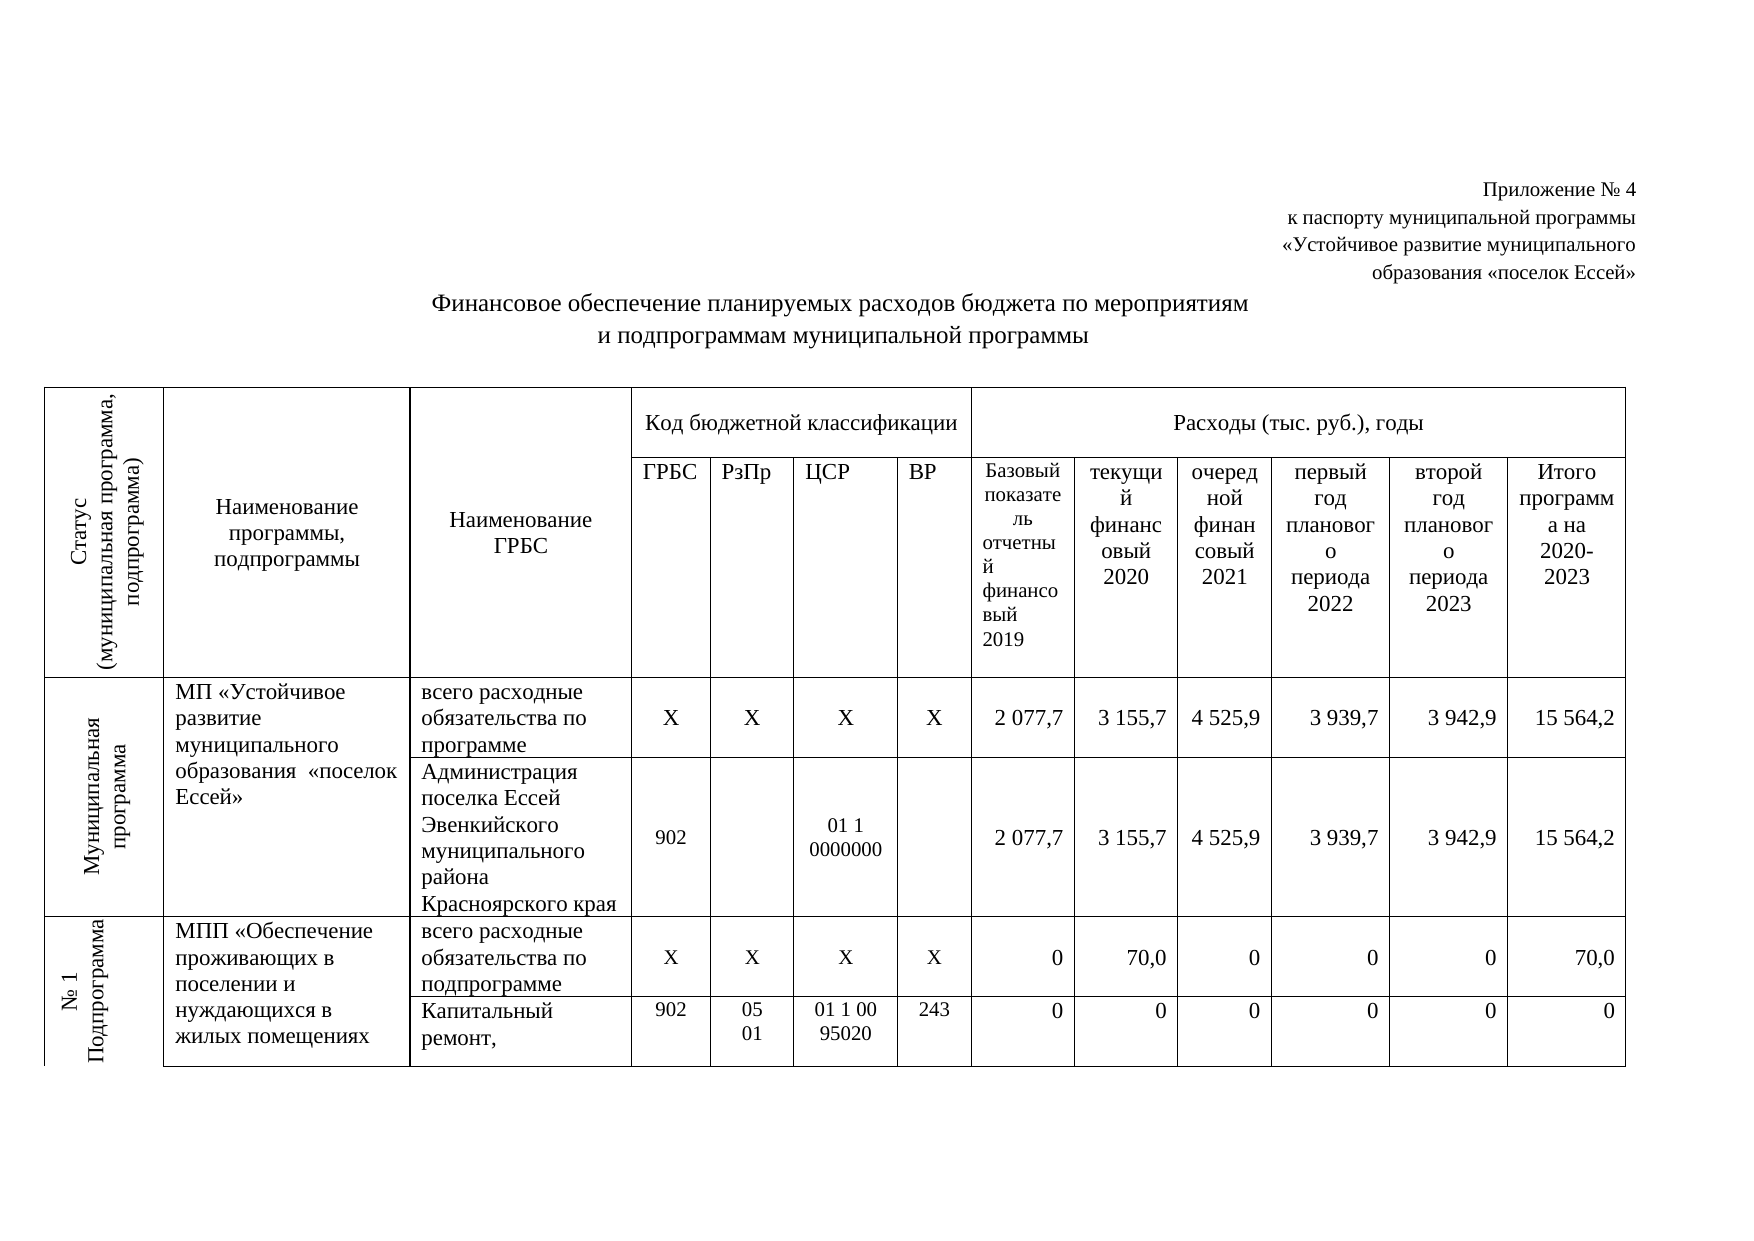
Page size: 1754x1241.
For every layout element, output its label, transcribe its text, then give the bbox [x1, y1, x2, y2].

text образования «поселок Ессей» [44, 260, 1636, 284]
table_cell ГРБС [632, 458, 710, 677]
table_cell 70,0 [1508, 917, 1625, 996]
table_cell 3 939,7 [1272, 758, 1389, 916]
table_cell 4 525,9 [1178, 678, 1271, 757]
text Финансовое обеспечение планируемых расходов бюджета по мероприятиям [44, 288, 1636, 316]
table_cell 0 [1178, 917, 1271, 996]
table_cell 0 [1390, 997, 1507, 1066]
text Приложение № 4 [44, 177, 1636, 201]
table_cell ВР [898, 458, 971, 677]
table_header Наименование программы, подпрограммы [164, 388, 409, 677]
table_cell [411, 997, 631, 1066]
table_cell 0 [1272, 997, 1389, 1066]
text «Устойчивое развитие муниципального [44, 232, 1636, 256]
table_cell 4 525,9 [1178, 758, 1271, 916]
table_cell Х [711, 678, 793, 757]
table_cell 3 155,7 [1075, 678, 1177, 757]
table_cell Х [794, 678, 897, 757]
table_cell 902 [632, 758, 710, 916]
table_cell очередной финансовый 2021 [1178, 458, 1271, 677]
table_cell 01 1 0000000 [794, 758, 897, 916]
table_cell 3 155,7 [1075, 758, 1177, 916]
table_cell второй год планового периода 2023 [1390, 458, 1507, 677]
table_cell 01 1 00 95020 [794, 997, 897, 1066]
table_header Наименование ГРБС [411, 388, 631, 677]
table_cell Базовый показатель отчетный финансовый 2019 [972, 458, 1074, 677]
table_cell Х [711, 917, 793, 996]
table_cell 0 [1390, 917, 1507, 996]
table_cell 05 01 [711, 997, 793, 1066]
table_header Расходы (тыс. руб.), годы [972, 388, 1625, 457]
table_cell 3 939,7 [1272, 678, 1389, 757]
table_cell 902 [632, 997, 710, 1066]
table_cell 2 077,7 [972, 758, 1074, 916]
table_cell первый год планового периода 2022 [1272, 458, 1389, 677]
table_cell Х [632, 678, 710, 757]
text к паспорту муниципальной программы [44, 205, 1636, 229]
table_header Статус (муниципальная программа, подпрограмма) [45, 388, 163, 677]
table_cell МП «Устойчивое развитие муниципального образования «поселок Ессей» [164, 678, 409, 916]
table_cell 15 564,2 [1508, 758, 1625, 916]
table_cell текущий финансовый 2020 [1075, 458, 1177, 677]
table_cell № 1 Подпрограмма [45, 917, 163, 1066]
table_cell 0 [1508, 997, 1625, 1066]
table_cell 0 [972, 997, 1074, 1066]
table_cell 243 [898, 997, 971, 1066]
table_header Код бюджетной классификации [632, 388, 971, 457]
table_cell 15 564,2 [1508, 678, 1625, 757]
table_cell МПП «Обеспечение проживающих в поселении и нуждающихся в жилых помещениях малоимущих граждан. Организация строительства, капитальный ремонт и содержание муниципального жилищного фонда поселка Ессей » [164, 917, 409, 1066]
table_cell 3 942,9 [1390, 758, 1507, 916]
table_cell 70,0 [1075, 917, 1177, 996]
table_cell 0 [1075, 997, 1177, 1066]
table_cell [711, 758, 793, 916]
table_cell 0 [972, 917, 1074, 996]
table_cell Муниципальная программа [45, 678, 163, 916]
table_cell Администрация поселка Ессей Эвенкийского муниципального района Красноярского края [411, 758, 631, 916]
table_cell Х [794, 917, 897, 996]
table_cell Итого программа на 2020-2023 [1508, 458, 1625, 677]
table_cell 0 [1178, 997, 1271, 1066]
table_cell Х [898, 678, 971, 757]
table_cell всего расходные обязательства по подпрограмме [411, 917, 631, 996]
table_cell 0 [1272, 917, 1389, 996]
table_cell Х [898, 917, 971, 996]
table_cell Х [632, 917, 710, 996]
table_cell всего расходные обязательства по программе [411, 678, 631, 757]
table_cell РзПр [711, 458, 793, 677]
table_cell 3 942,9 [1390, 678, 1507, 757]
table_cell ЦСР [794, 458, 897, 677]
text и подпрограммам муниципальной программы [44, 321, 1636, 349]
table_cell [898, 758, 971, 916]
table_cell 2 077,7 [972, 678, 1074, 757]
